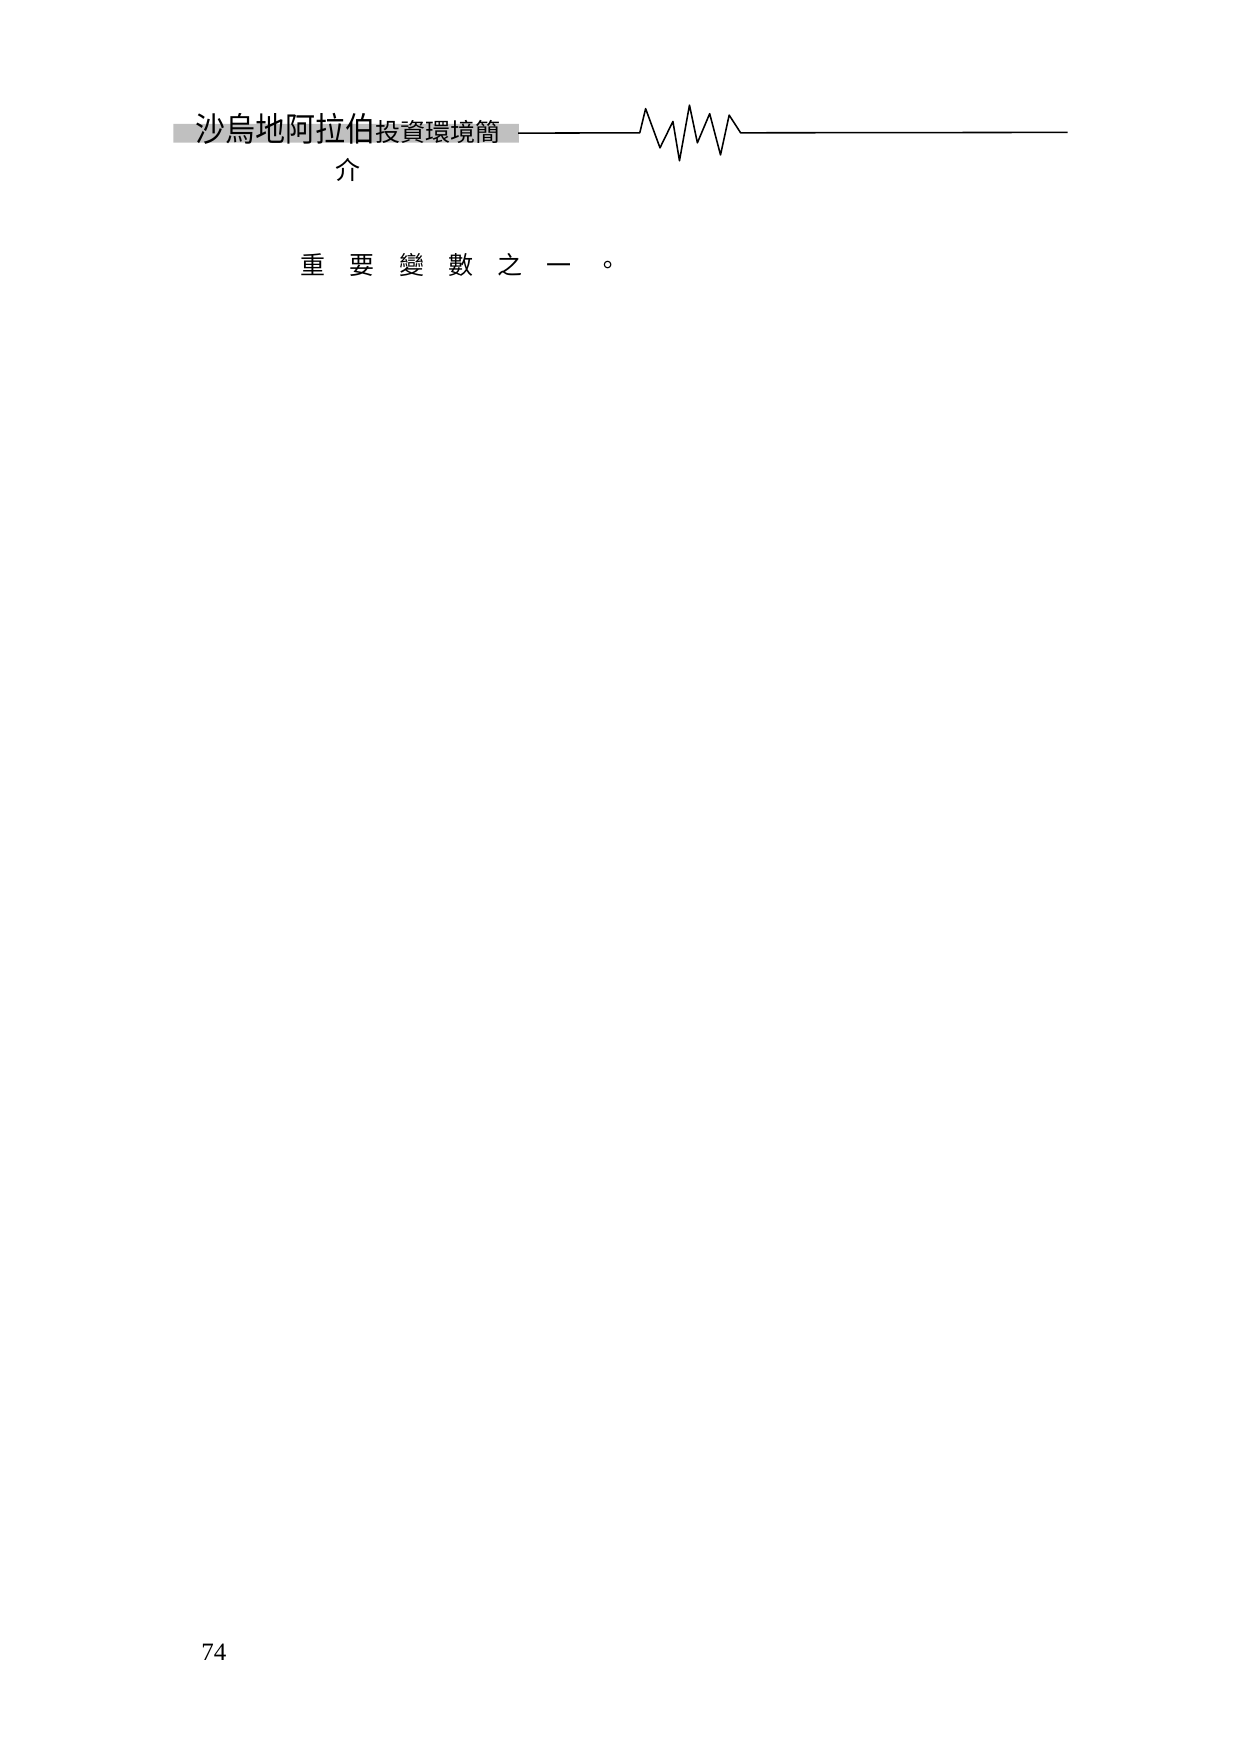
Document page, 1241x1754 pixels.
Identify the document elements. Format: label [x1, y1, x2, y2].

text [202, 237, 1063, 291]
